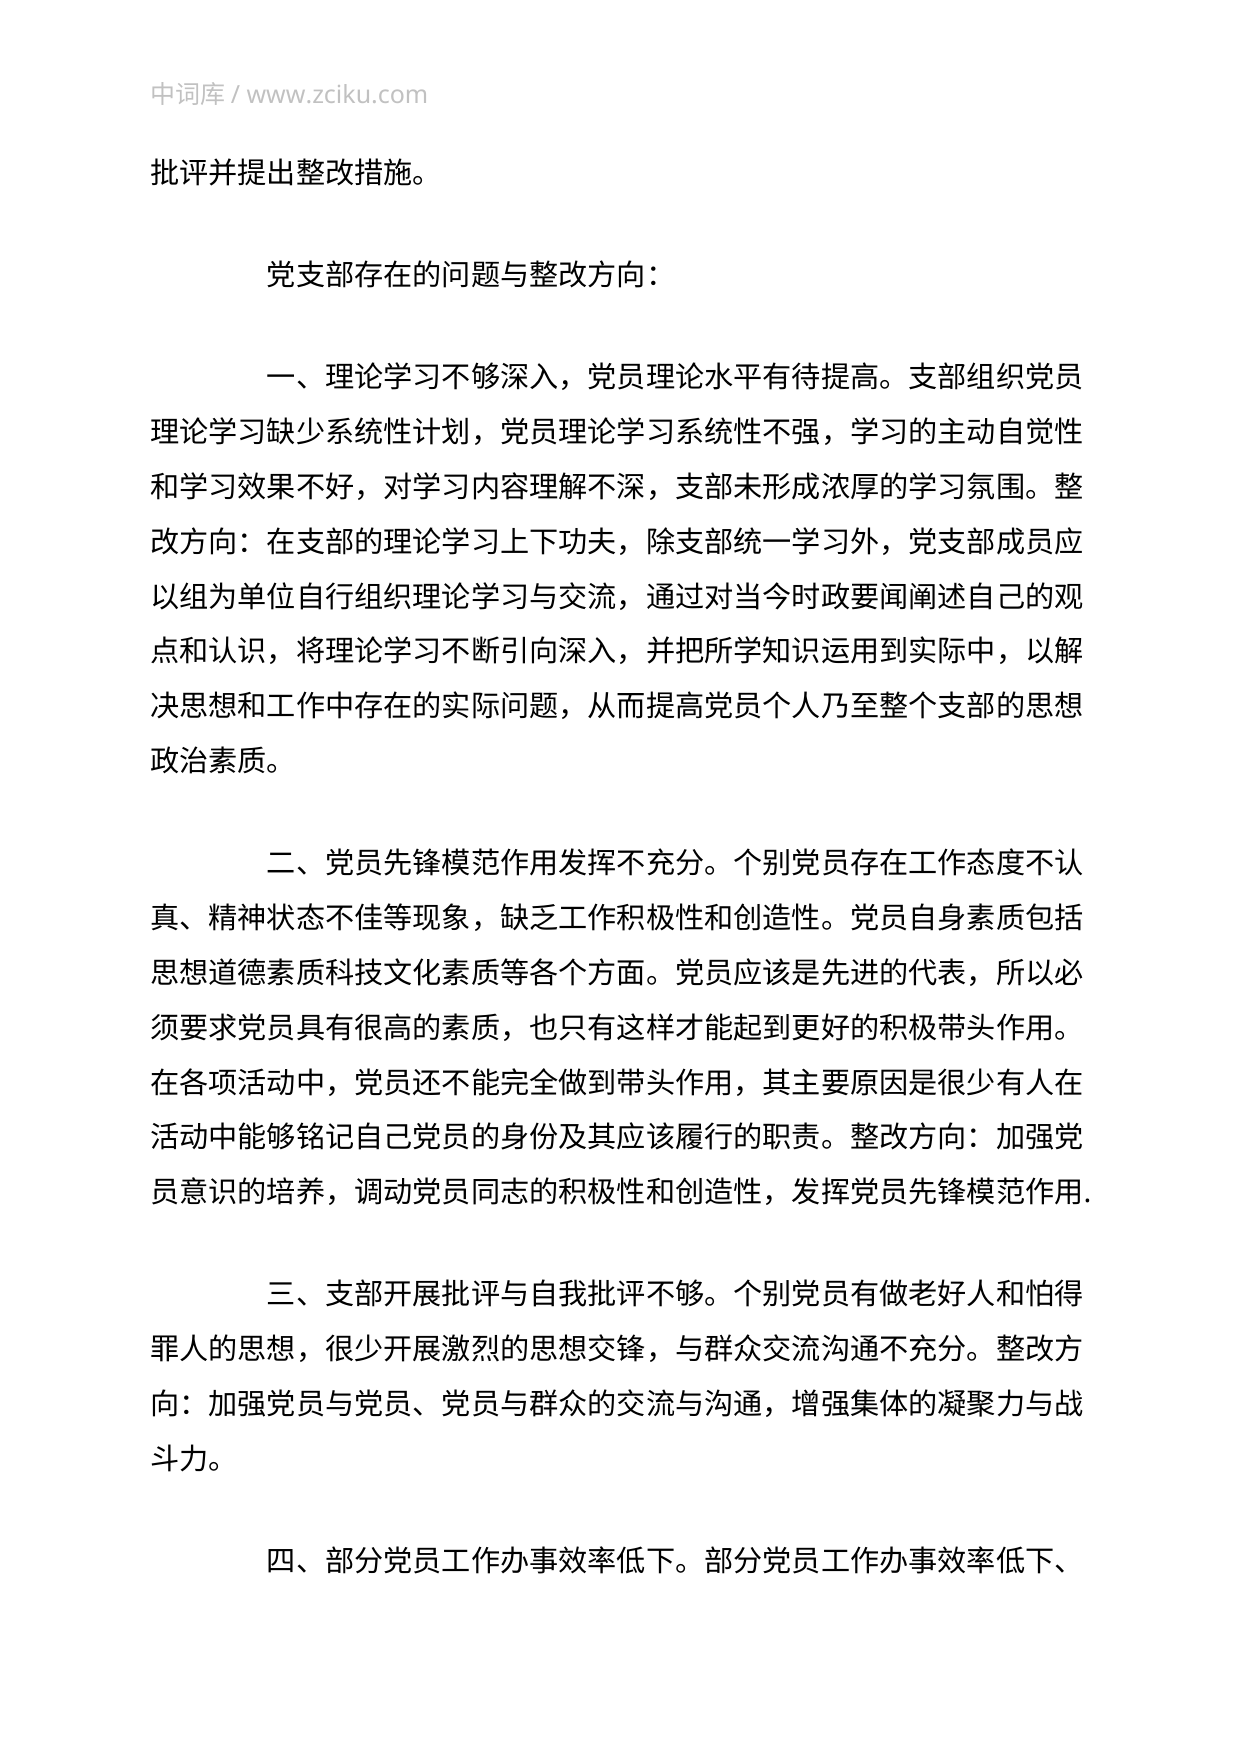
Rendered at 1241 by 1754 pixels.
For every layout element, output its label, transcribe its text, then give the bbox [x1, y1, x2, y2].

text 党支部存在的问题与整改方向： [150, 252, 1090, 294]
text 一、理论学习不够深入，党员理论水平有待提高。支部组织党员理论学习缺少系统性计划，党员理论学习系统性不强，学习的主动自觉性和学习效果不好，对学习内容理解不深，支部未形成浓厚的学习氛围。整改方向：在支部的理论学习上下功夫，除支部统一学习外，党支部成员应以组为单位自行组织理论学习与交流，通过对当今时政要闻阐述自己的观点和认识，将理论学习不断引向深入，并把所学知识运用到实际中，以解决思想和工作中存在的实际问题，从而提高党员个人乃至整个支部的思想政治素质。 [150, 353, 1090, 780]
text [150, 1537, 1090, 1580]
text 二、党员先锋模范作用发挥不充分。个别党员存在工作态度不认真、精神状态不佳等现象，缺乏工作积极性和创造性。党员自身素质包括思想道德素质科技文化素质等各个方面。党员应该是先进的代表，所以必须要求党员具有很高的素质，也只有这样才能起到更好的积极带头作用。在各项活动中，党员还不能完全做到带头作用，其主要原因是很少有人在活动中能够铭记自己党员的身份及其应该履行的职责。整改方向：加强党员意识的培养，调动党员同志的积极性和创造性，发挥党员先锋模范作用. [150, 839, 1090, 1211]
text 三、支部开展批评与自我批评不够。个别党员有做老好人和怕得罪人的思想，很少开展激烈的思想交锋，与群众交流沟通不充分。整改方向：加强党员与党员、党员与群众的交流与沟通，增强集体的凝聚力与战斗力。 [150, 1271, 1090, 1478]
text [150, 150, 1090, 192]
